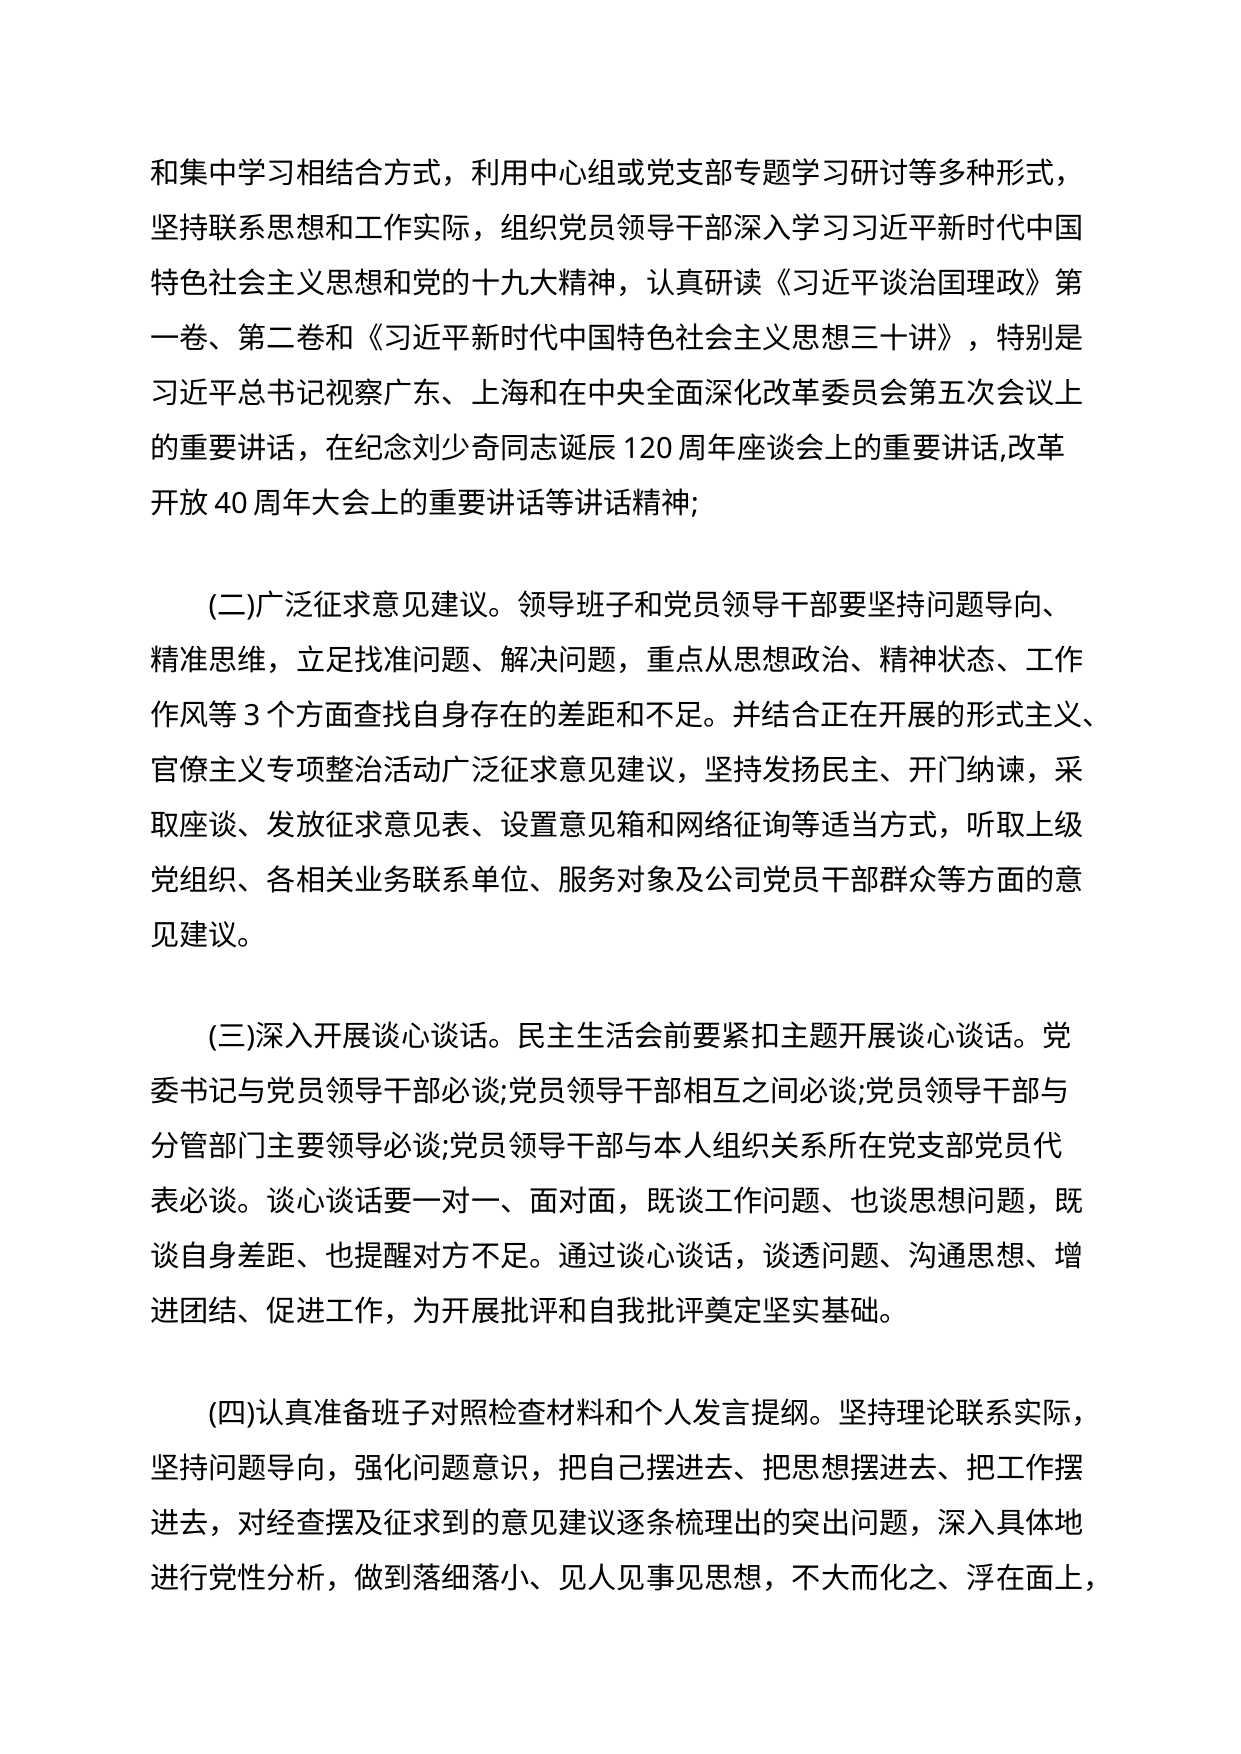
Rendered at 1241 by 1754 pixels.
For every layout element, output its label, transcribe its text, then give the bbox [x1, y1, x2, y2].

text (三)深入开展谈心谈话。民主生活会前要紧扣主题开展谈心谈话。党委书记与党员领导干部必谈;党员领导干部相互之间必谈;党员领导干部与分管部门主要领导必谈;党员领导干部与本人组织关系所在党支部党员代表必谈。谈心谈话要一对一、面对面，既谈工作问题、也谈思想问题，既谈自身差距、也提醒对方不足。通过谈心谈话，谈透问题、沟通思想、增进团结、促进工作，为开展批评和自我批评奠定坚实基础。 [150, 1013, 1090, 1330]
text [150, 1389, 1090, 1596]
text (二)广泛征求意见建议。领导班子和党员领导干部要坚持问题导向、精准思维，立足找准问题、解决问题，重点从思想政治、精神状态、工作作风等3个方面查找自身存在的差距和不足。并结合正在开展的形式主义、官僚主义专项整治活动广泛征求意见建议，坚持发扬民主、开门纳谏，采取座谈、发放征求意见表、设置意见箱和网络征询等适当方式，听取上级党组织、各相关业务联系单位、服务对象及公司党员干部群众等方面的意见建议。 [150, 581, 1090, 953]
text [150, 150, 1090, 522]
